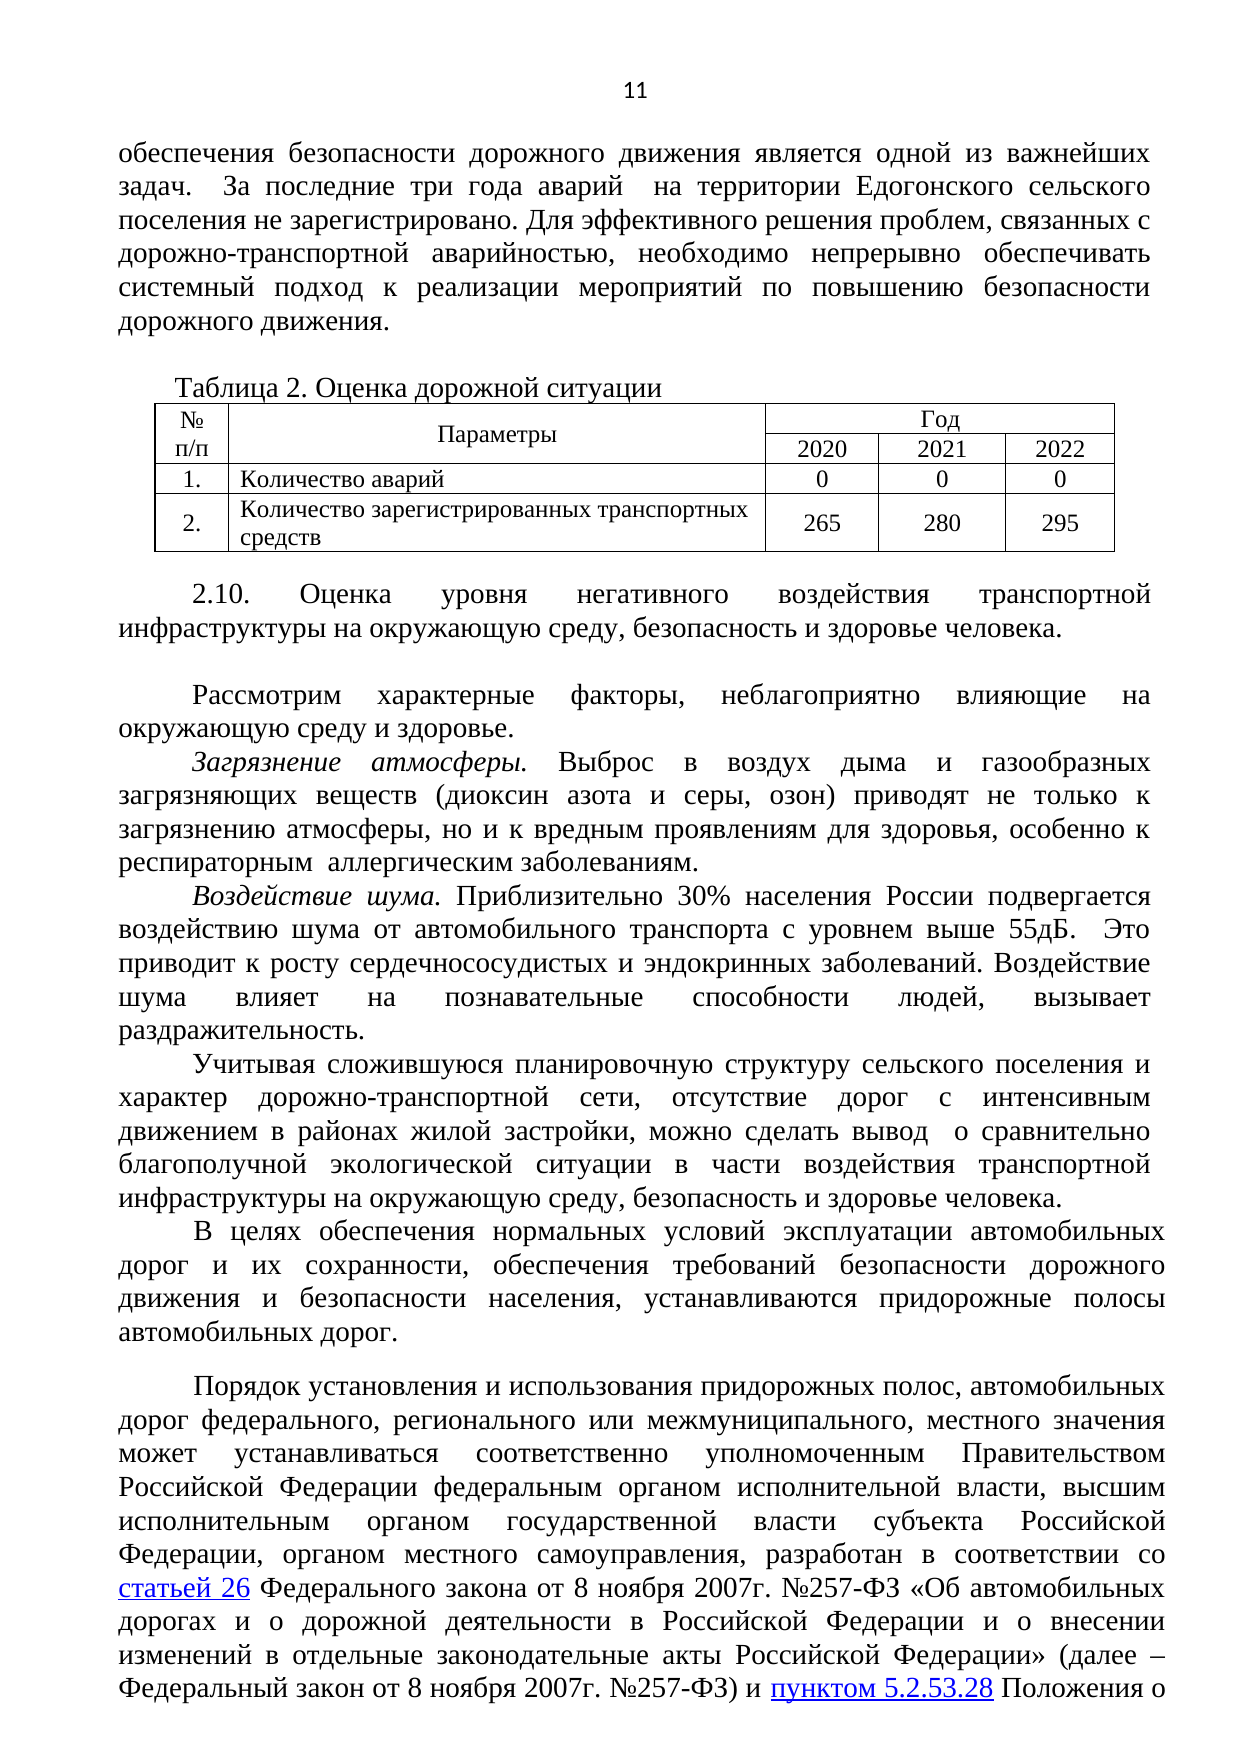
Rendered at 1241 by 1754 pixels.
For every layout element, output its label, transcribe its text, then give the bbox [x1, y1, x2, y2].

table_cell 1. [156, 464, 228, 493]
text Воздействие шума. Приблизительно 30% населения России подвергается воздействию шума от автомобильного транспорта с уровнем выше 55дБ. Это приводит к росту сердечнососудистых и эндокринных заболеваний. Воздействие шума влияет на познавательные способности людей, вызывает раздражительность. [118, 878, 1152, 1046]
text Учитывая сложившуюся планировочную структуру сельского поселения и характер дорожно-транспортной сети, отсутствие дорог с интенсивным движением в районах жилой застройки, можно сделать вывод о сравнительно благополучной экологической ситуации в части воздействия транспортной инфраструктуры на окружающую среду, безопасность и здоровье человека. [118, 1046, 1152, 1213]
text Рассмотрим характерные факторы, неблагоприятно влияющие на окружающую среду и здоровье. [118, 677, 1152, 744]
table_cell 2. [156, 494, 228, 551]
table_header Год [766, 404, 1114, 433]
table_cell 2020 [766, 434, 878, 463]
text Загрязнение атмосферы. Выброс в воздух дыма и газообразных загрязняющих веществ (диоксин азота и серы, озон) приводят не только к загрязнению атмосферы, но и к вредным проявлениям для здоровья, особенно к респираторным аллергическим заболеваниям. [118, 744, 1152, 878]
table_cell 2021 [879, 434, 1005, 463]
table_cell 2022 [1006, 434, 1114, 463]
table_header № п/п [156, 404, 228, 463]
table_cell 295 [1006, 494, 1114, 551]
text В целях обеспечения нормальных условий эксплуатации автомобильных дорог и их сохранности, обеспечения требований безопасности дорожного движения и безопасности населения, устанавливаются придорожные полосы автомобильных дорог. [118, 1213, 1166, 1348]
table_cell 0 [1006, 464, 1114, 493]
table_cell 265 [766, 494, 878, 551]
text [118, 1368, 1166, 1704]
table_cell Количество зарегистрированных транспортных средств [229, 494, 765, 551]
table_header Параметры [229, 404, 765, 463]
table_cell 0 [879, 464, 1005, 493]
table_cell Количество аварий [229, 464, 765, 493]
text Таблица 2. Оценка дорожной ситуации [118, 370, 1152, 403]
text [118, 135, 1152, 336]
table_cell 0 [766, 464, 878, 493]
text 2.10. Оценка уровня негативного воздействия транспортной инфраструктуры на окружающую среду, безопасность и здоровье человека. [118, 576, 1152, 643]
table_cell 280 [879, 494, 1005, 551]
